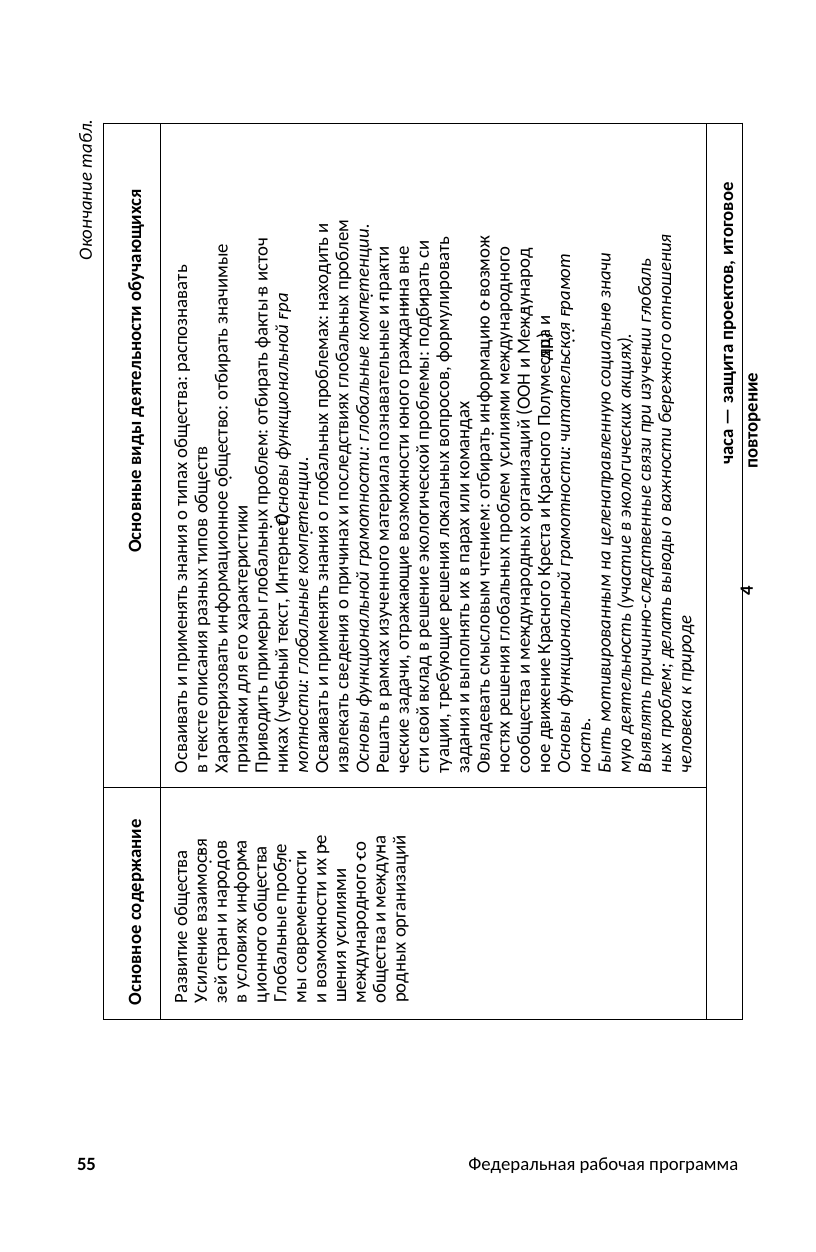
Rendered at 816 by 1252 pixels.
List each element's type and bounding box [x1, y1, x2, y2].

table_header [72, 96, 97, 1139]
table_header [98, 96, 743, 1139]
